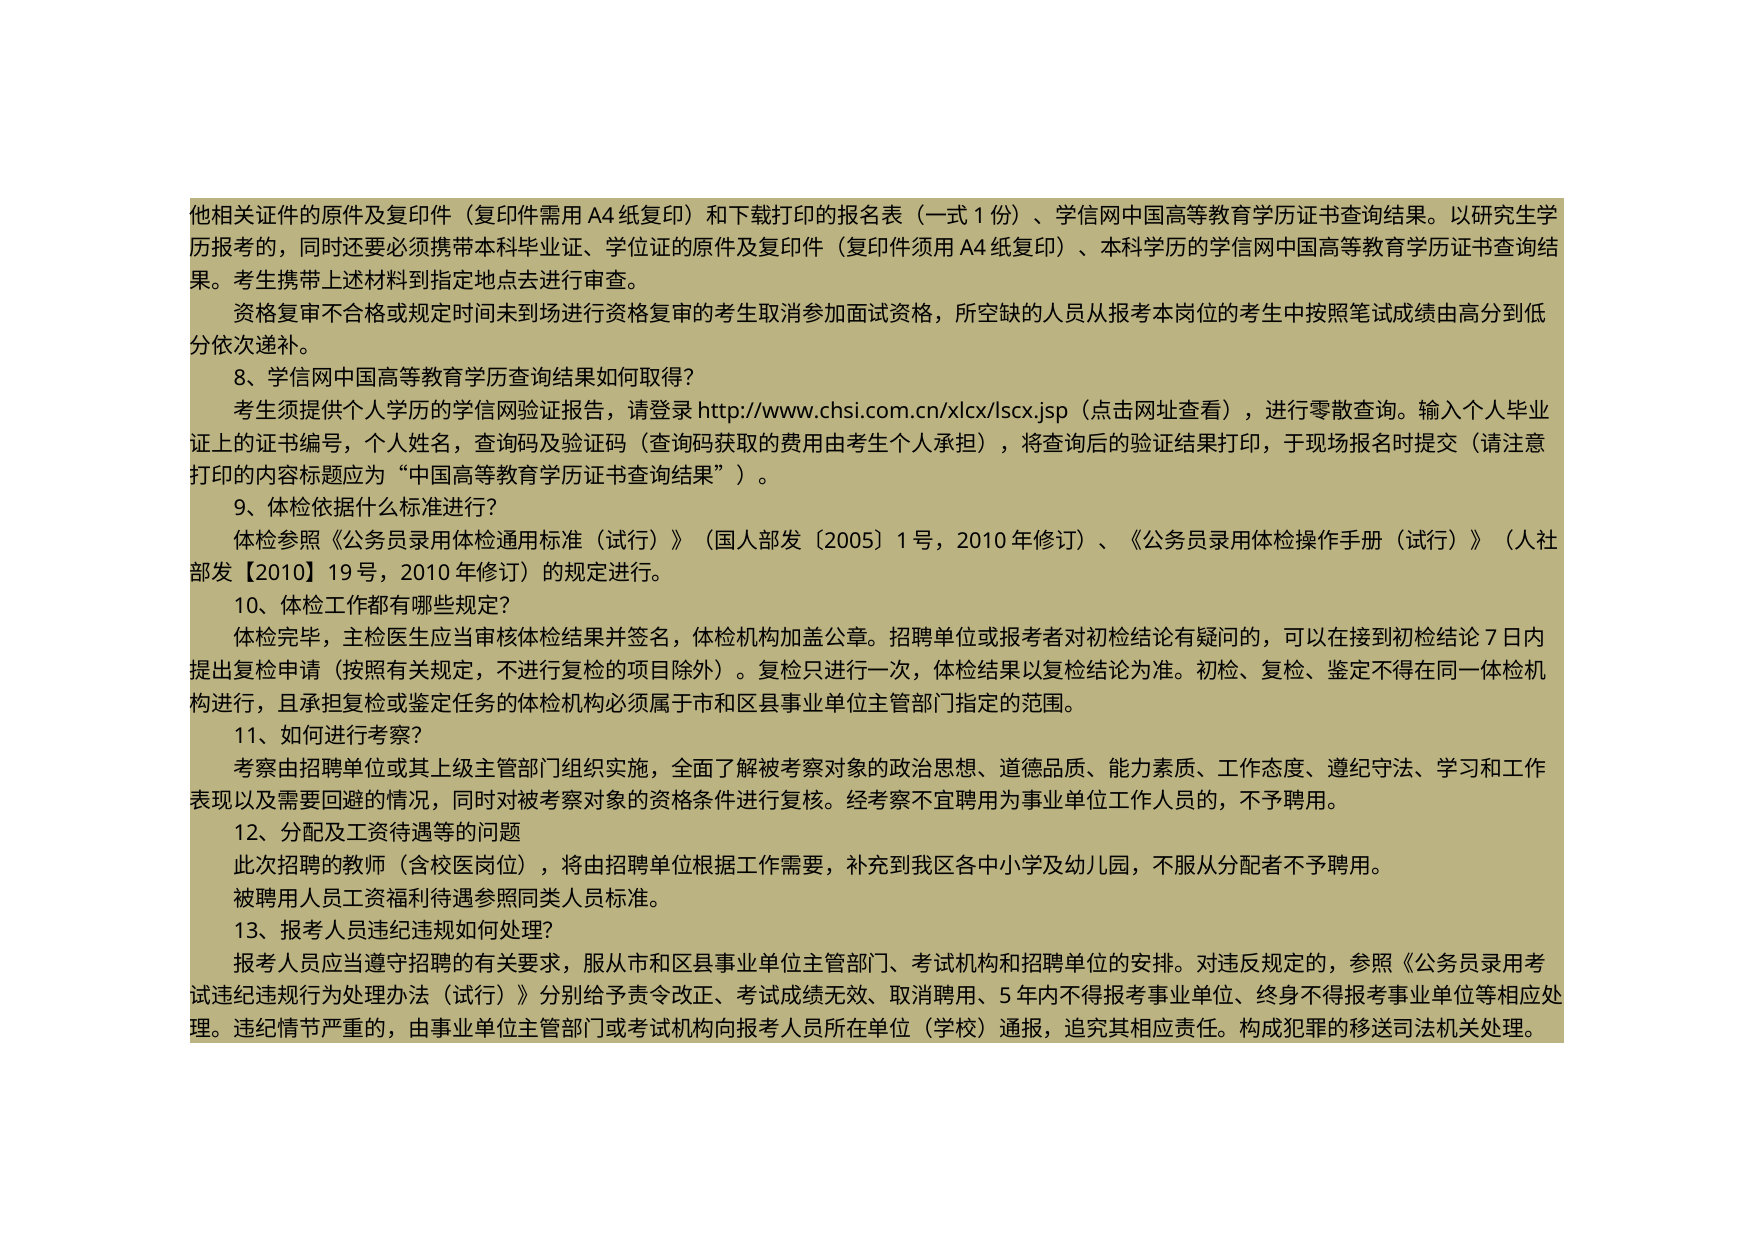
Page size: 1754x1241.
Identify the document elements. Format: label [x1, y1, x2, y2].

table_cell [190, 198, 1564, 1043]
